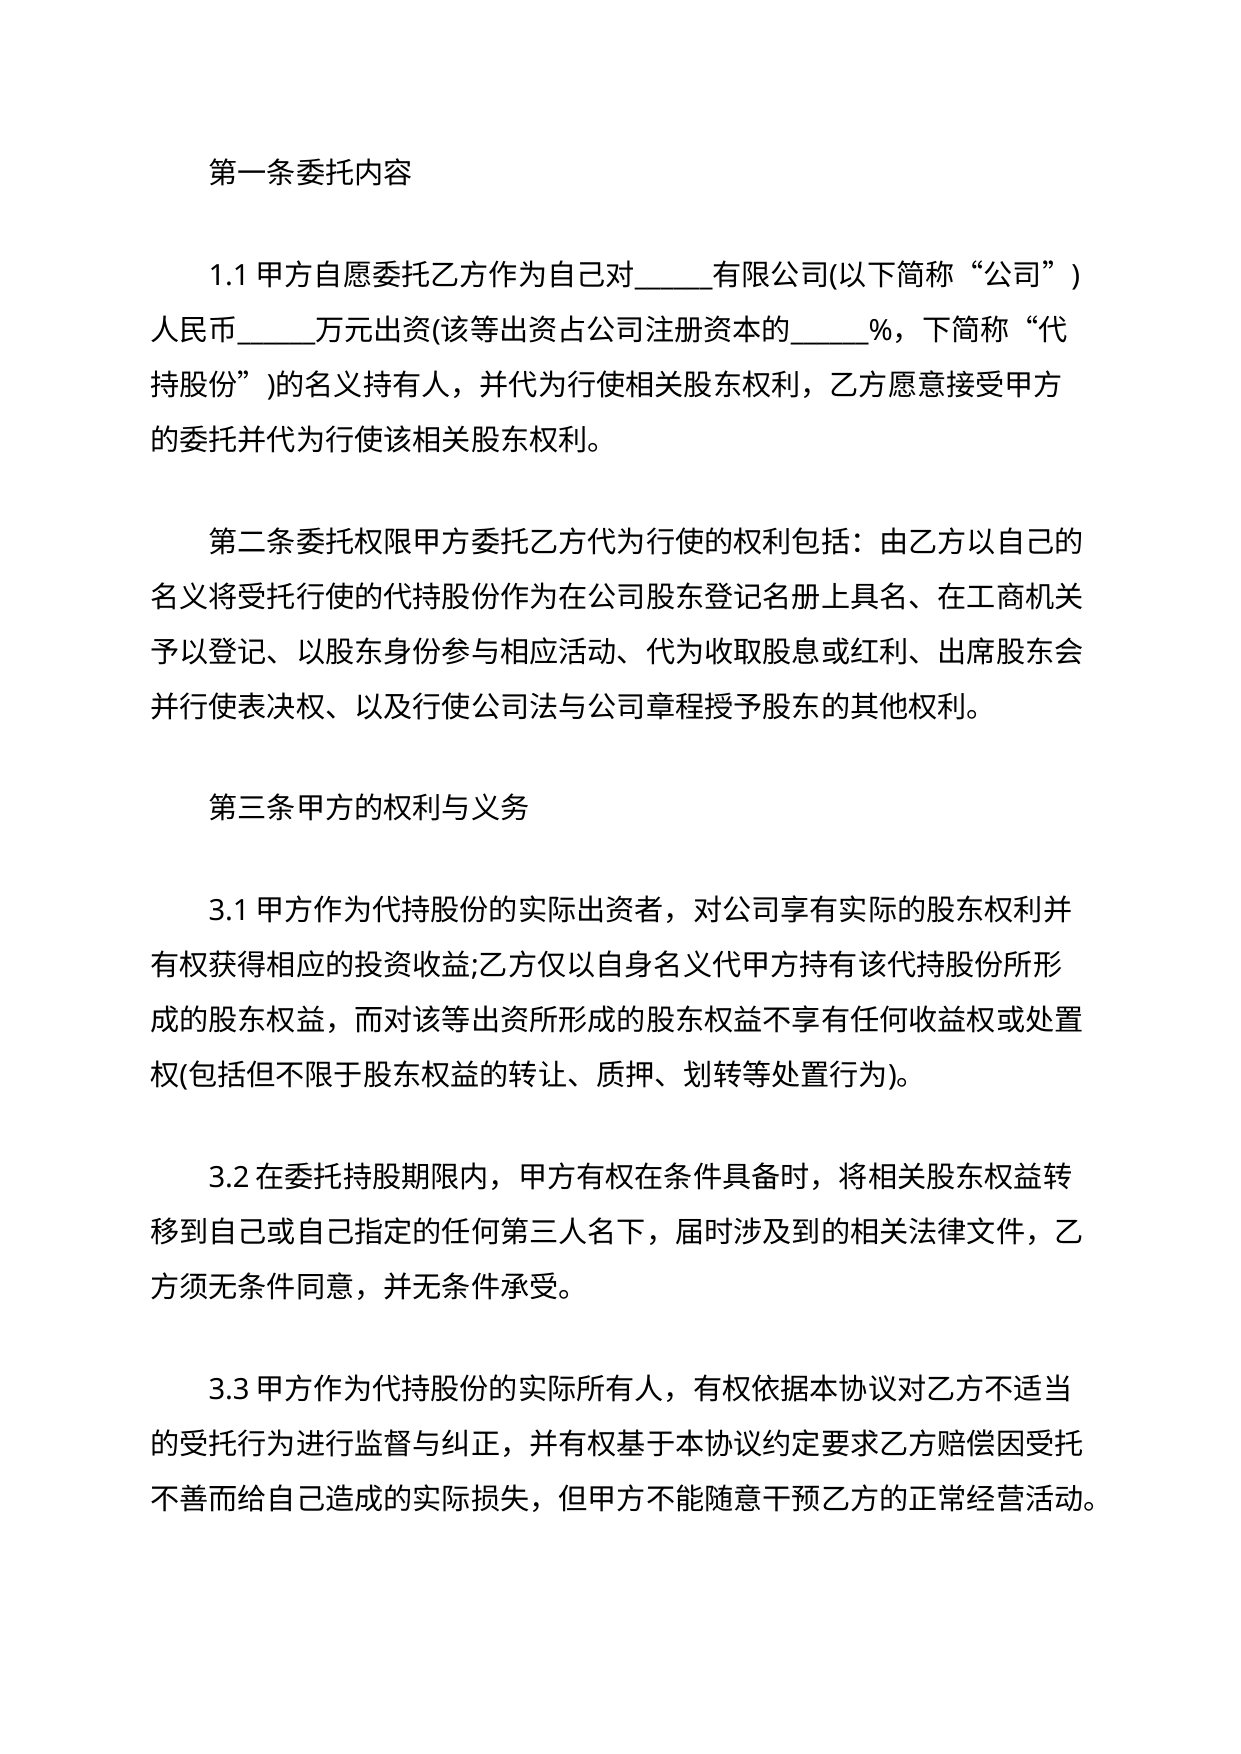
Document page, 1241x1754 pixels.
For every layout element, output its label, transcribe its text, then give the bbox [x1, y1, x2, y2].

text 3.3甲方作为代持股份的实际所有人，有权依据本协议对乙方不适当的受托行为进行监督与纠正，并有权基于本协议约定要求乙方赔偿因受托不善而给自己造成的实际损失，但甲方不能随意干预乙方的正常经营活动。 [150, 1365, 1090, 1517]
text 1.1甲方自愿委托乙方作为自己对______有限公司(以下简称“公司”)人民币______万元出资(该等出资占公司注册资本的______%，下简称“代持股份”)的名义持有人，并代为行使相关股东权利，乙方愿意接受甲方的委托并代为行使该相关股东权利。 [150, 252, 1090, 459]
text 3.1甲方作为代持股份的实际出资者，对公司享有实际的股东权利并有权获得相应的投资收益;乙方仅以自身名义代甲方持有该代持股份所形成的股东权益，而对该等出资所形成的股东权益不享有任何收益权或处置权(包括但不限于股东权益的转让、质押、划转等处置行为)。 [150, 887, 1090, 1094]
text 第二条委托权限甲方委托乙方代为行使的权利包括：由乙方以自己的名义将受托行使的代持股份作为在公司股东登记名册上具名、在工商机关予以登记、以股东身份参与相应活动、代为收取股息或红利、出席股东会并行使表决权、以及行使公司法与公司章程授予股东的其他权利。 [150, 518, 1090, 726]
text 第三条甲方的权利与义务 [150, 785, 1090, 827]
text 第一条委托内容 [150, 150, 1090, 192]
text 3.2在委托持股期限内，甲方有权在条件具备时，将相关股东权益转移到自己或自己指定的任何第三人名下，届时涉及到的相关法律文件，乙方须无条件同意，并无条件承受。 [150, 1154, 1090, 1306]
